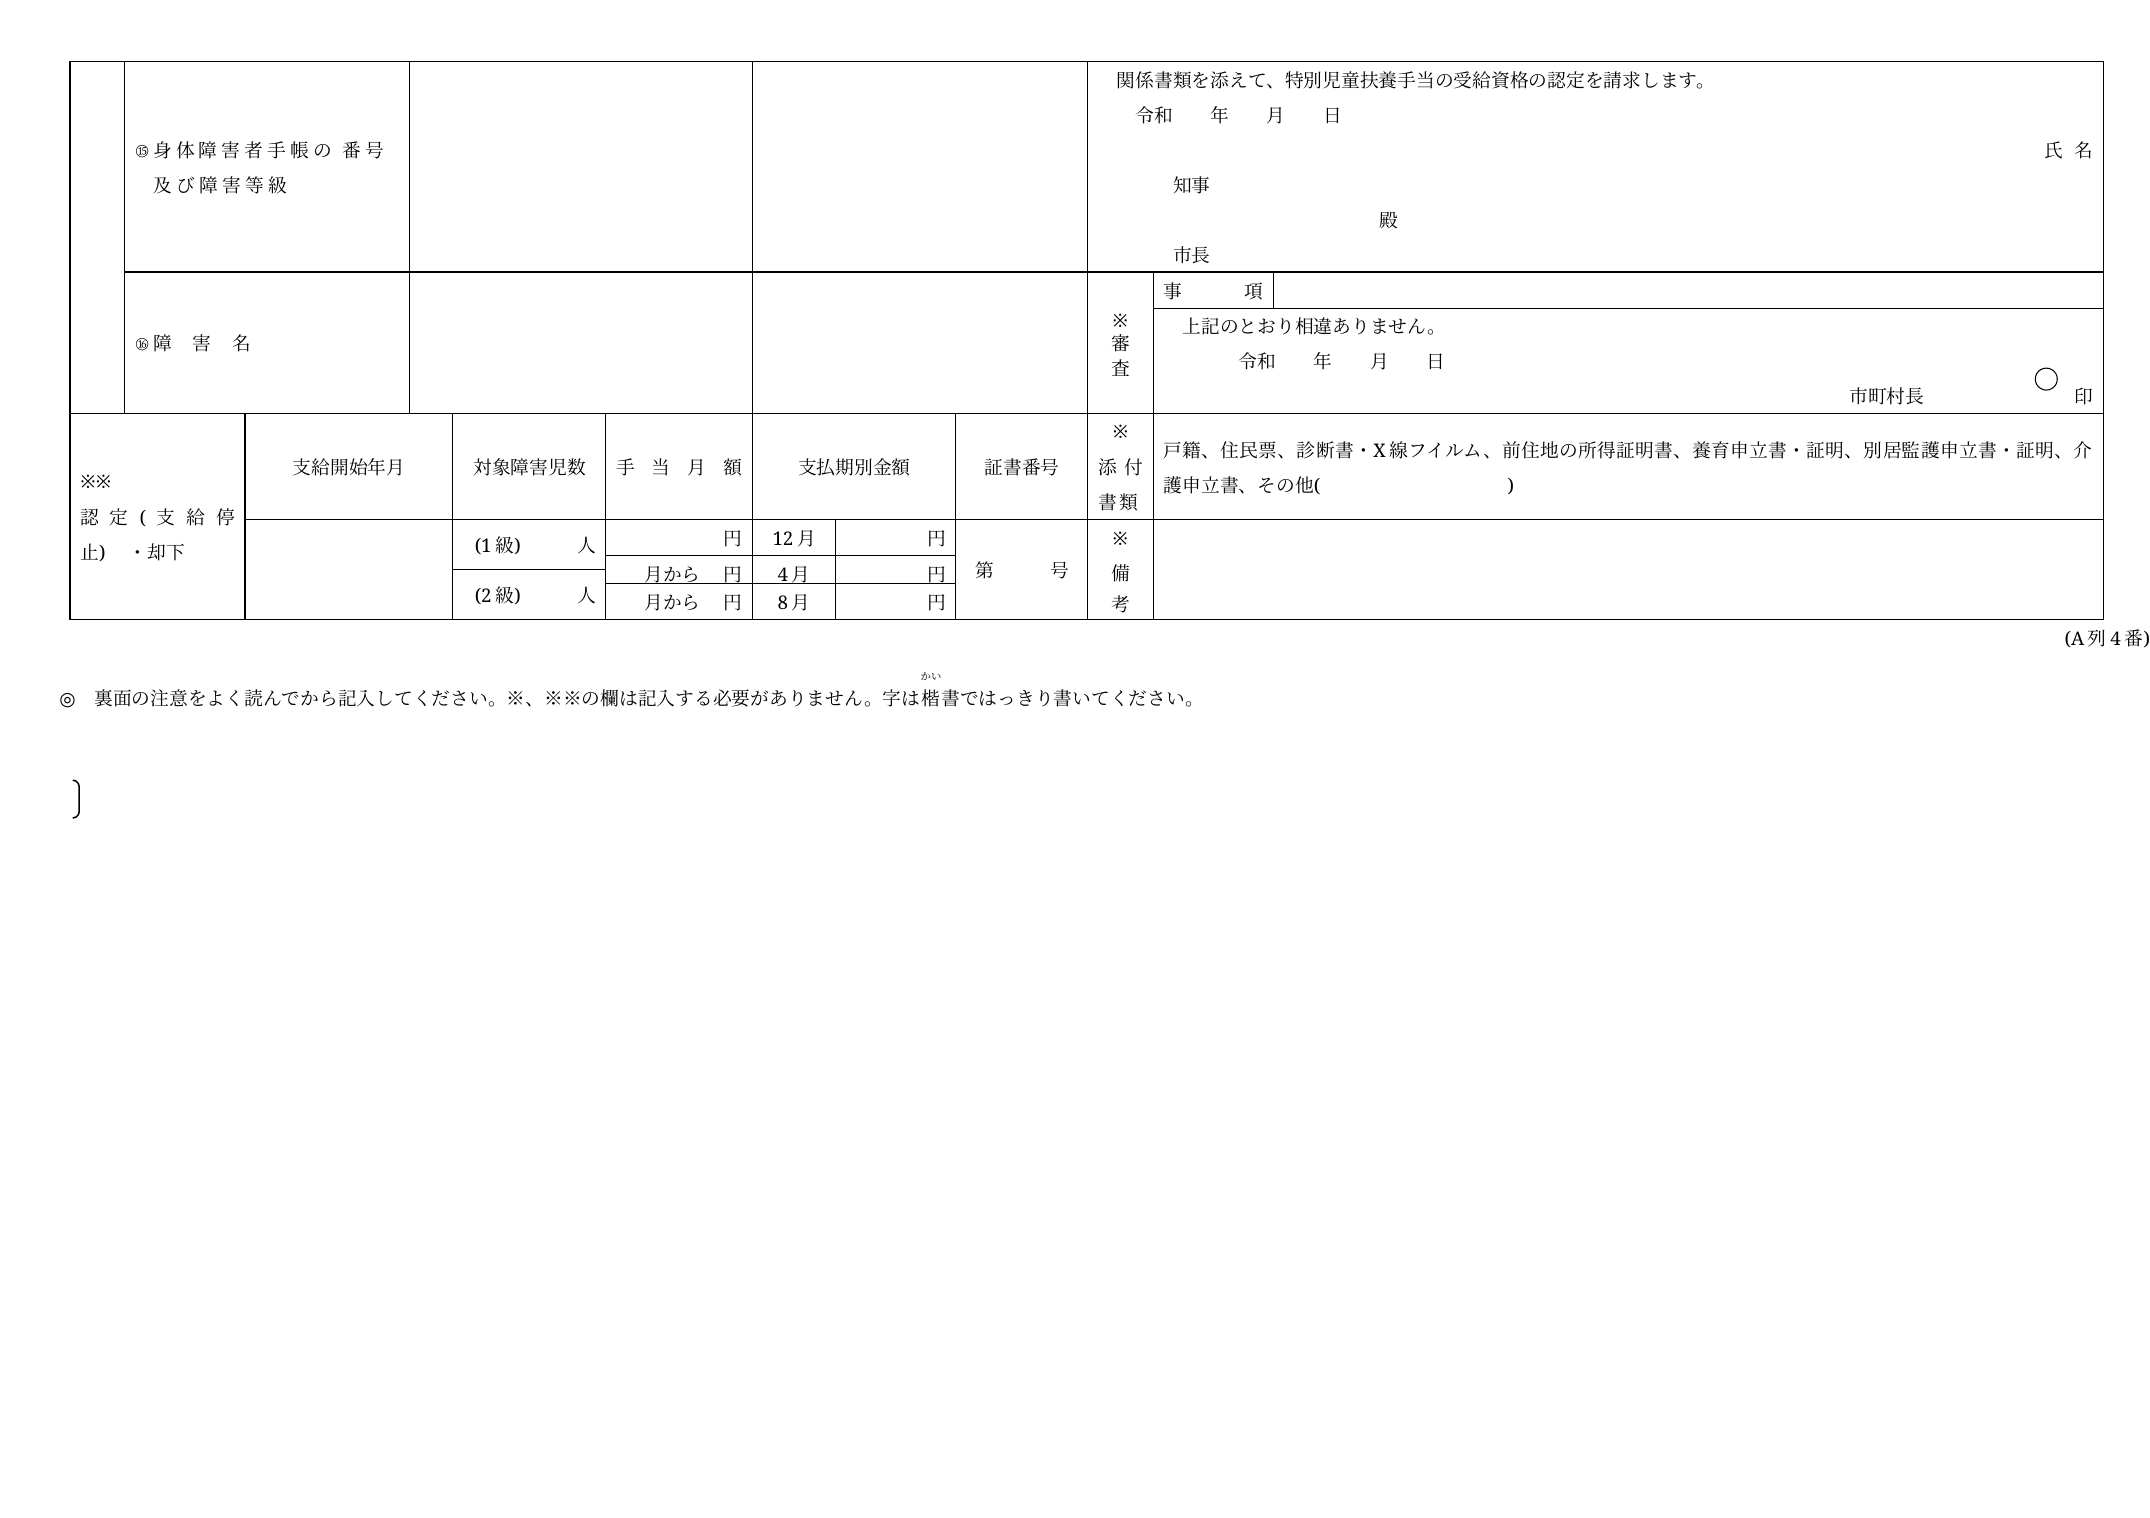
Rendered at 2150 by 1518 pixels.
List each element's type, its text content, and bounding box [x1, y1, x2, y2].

text (A列4番) [59, 620, 2149, 655]
table_cell 証書番号 [956, 414, 1087, 519]
table_cell 円 [606, 520, 752, 555]
table_cell [1274, 273, 2103, 307]
table_cell [410, 273, 752, 413]
table_cell [246, 520, 452, 619]
table_cell [410, 62, 752, 271]
table_cell ※※ 認定(支給停止)・却下 [71, 414, 244, 619]
table_cell 円 [836, 520, 955, 555]
table_cell [753, 273, 1087, 413]
table_cell ※審査 [1088, 273, 1153, 413]
table_cell 第 号 [956, 520, 1087, 619]
table_cell ⑯障害名 [125, 273, 409, 413]
table_cell ⑮身体障害者手帳の番号及び障害等級 [125, 62, 409, 271]
table_cell 上記のとおり相違ありません。 令和 年 月 日 市町村長 印 [1154, 309, 2103, 413]
table_cell ※ 添付書類 [1088, 414, 1153, 519]
text ◎ 裏面の注意をよく読んでから記入してください。※、※※の欄は記入する必要がありません。字は書ではっきり書いてください。 [59, 655, 2150, 724]
table_cell 手当月額 [606, 414, 752, 519]
table_cell [1154, 520, 2103, 619]
table_cell 月から 円 [606, 556, 752, 583]
table_cell ※備考 [1088, 520, 1153, 619]
table_cell (2級) 人 [453, 570, 605, 619]
table_cell 支給開始年月 [246, 414, 452, 519]
table_cell 戸籍、住民票、診断書・X線フイルム、前住地の所得証明書、養育申立書・証明、別居監護申立書・証明、介護申立書、その他( ) [1154, 414, 2103, 519]
table_cell 12月 [753, 520, 835, 555]
table_cell 円 [836, 584, 955, 619]
table_cell 4月 [753, 556, 835, 583]
table_cell 8月 [753, 584, 835, 619]
table_cell (1級) 人 [453, 520, 605, 569]
table_cell 対象障害児数 [453, 414, 605, 519]
table_cell 関係書類を添えて、特別児童扶養手当の受給資格の認定を請求します。 令和 年 月 日 氏名 知事 殿 市長 [1088, 62, 2103, 271]
table_cell [753, 62, 1087, 271]
table_cell 支払期別金額 [753, 414, 955, 519]
table_cell 円 [836, 556, 955, 583]
table_cell 月から 円 [606, 584, 752, 619]
table_cell 事項 [1154, 273, 1273, 307]
